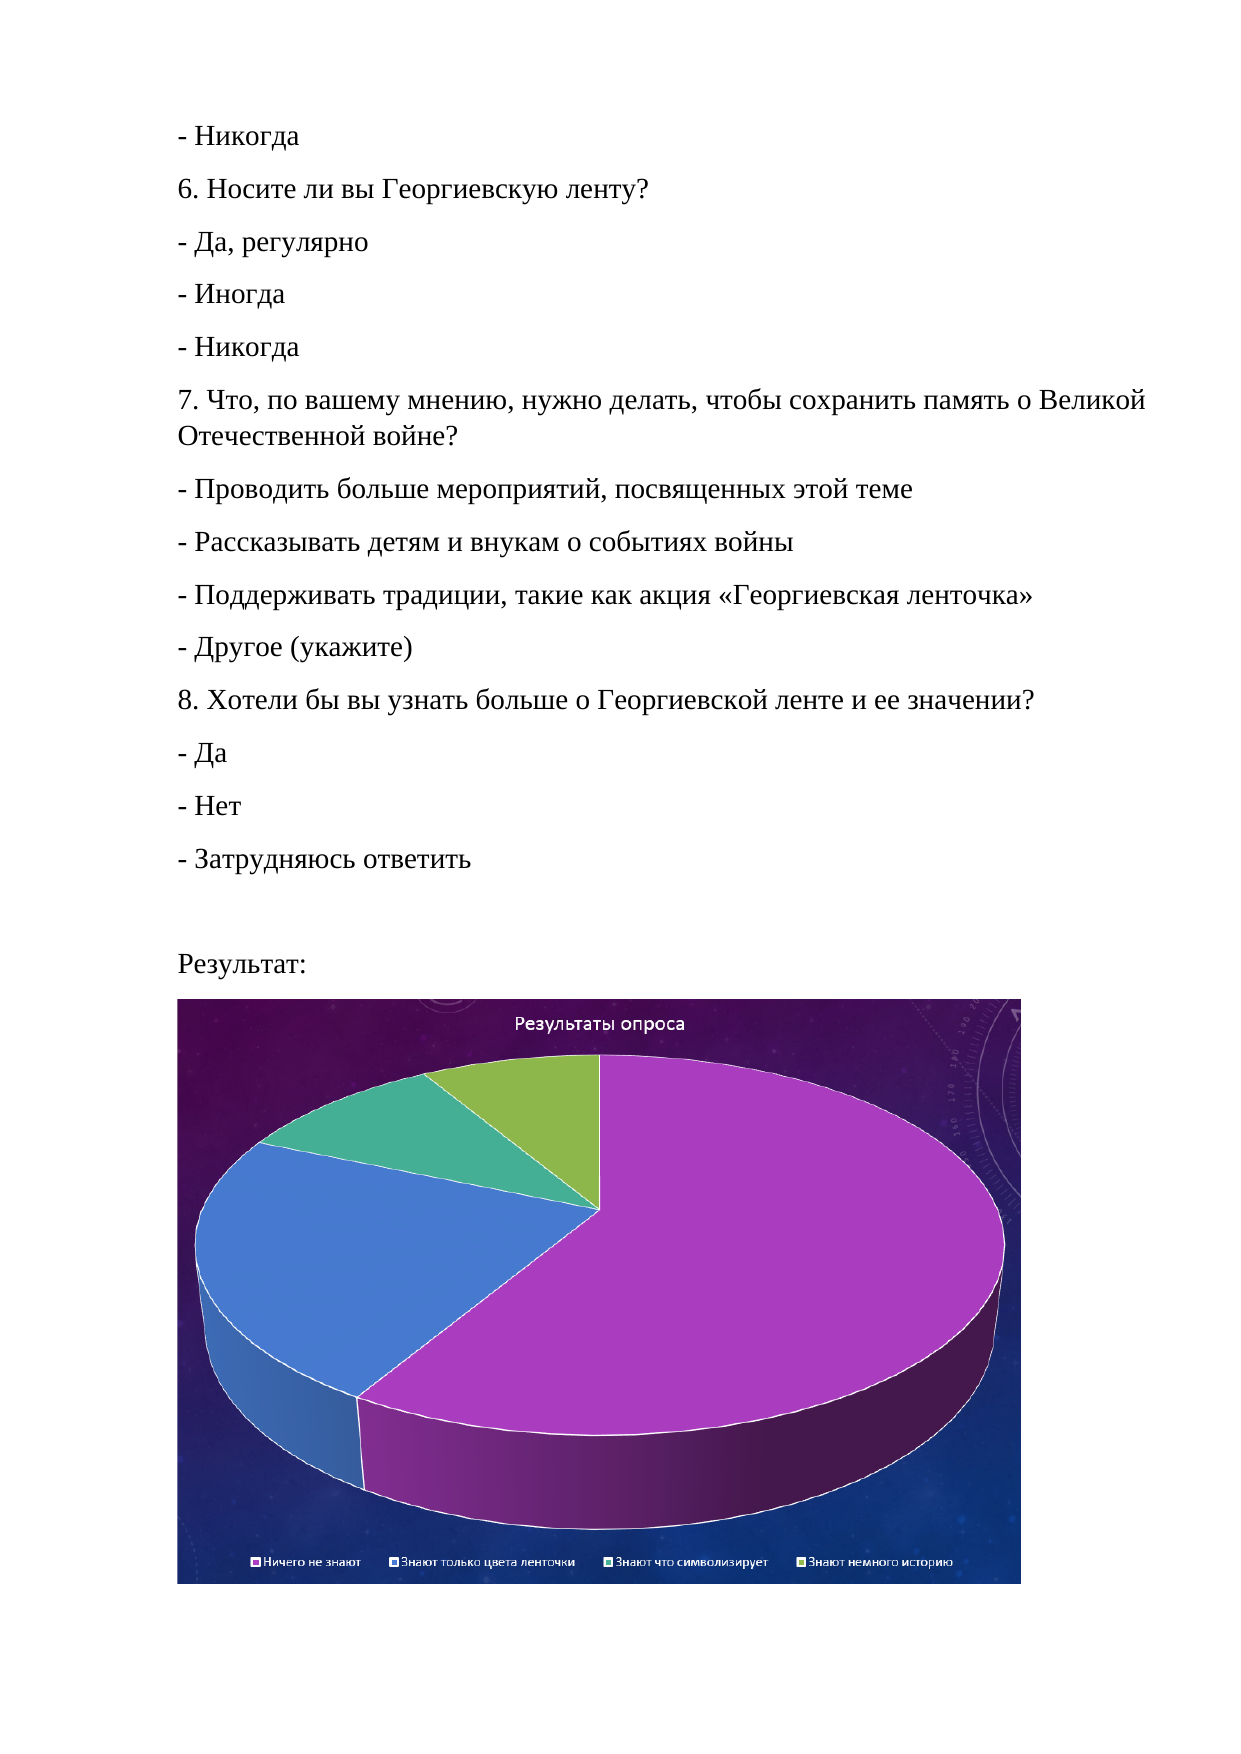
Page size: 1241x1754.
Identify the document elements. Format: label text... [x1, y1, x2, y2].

text - Никогда [177, 118, 1152, 152]
text - Проводить больше мероприятий, посвященных этой теме [177, 471, 1152, 505]
text - Затрудняюсь ответить [177, 841, 1152, 874]
text - Рассказывать детям и внукам о событиях войны [177, 524, 1152, 557]
text - Никогда [177, 329, 1152, 363]
text Результат: [177, 946, 1152, 980]
text - Да, регулярно [177, 224, 1152, 257]
text - Другое (укажите) [177, 629, 1152, 663]
text - Поддерживать традиции, такие как акция «Георгиевская ленточка» [177, 577, 1152, 610]
text - Да [177, 735, 1152, 769]
text 7. Что, по вашему мнению, нужно делать, чтобы сохранить память о Великой Отечественной войне? [177, 382, 1152, 452]
text 6. Носите ли вы Георгиевскую ленту? [177, 171, 1152, 204]
text - Иногда [177, 277, 1152, 310]
picture [177, 999, 1021, 1584]
text 8. Хотели бы вы узнать больше о Георгиевской ленте и ее значении? [177, 682, 1152, 716]
text - Нет [177, 788, 1152, 822]
